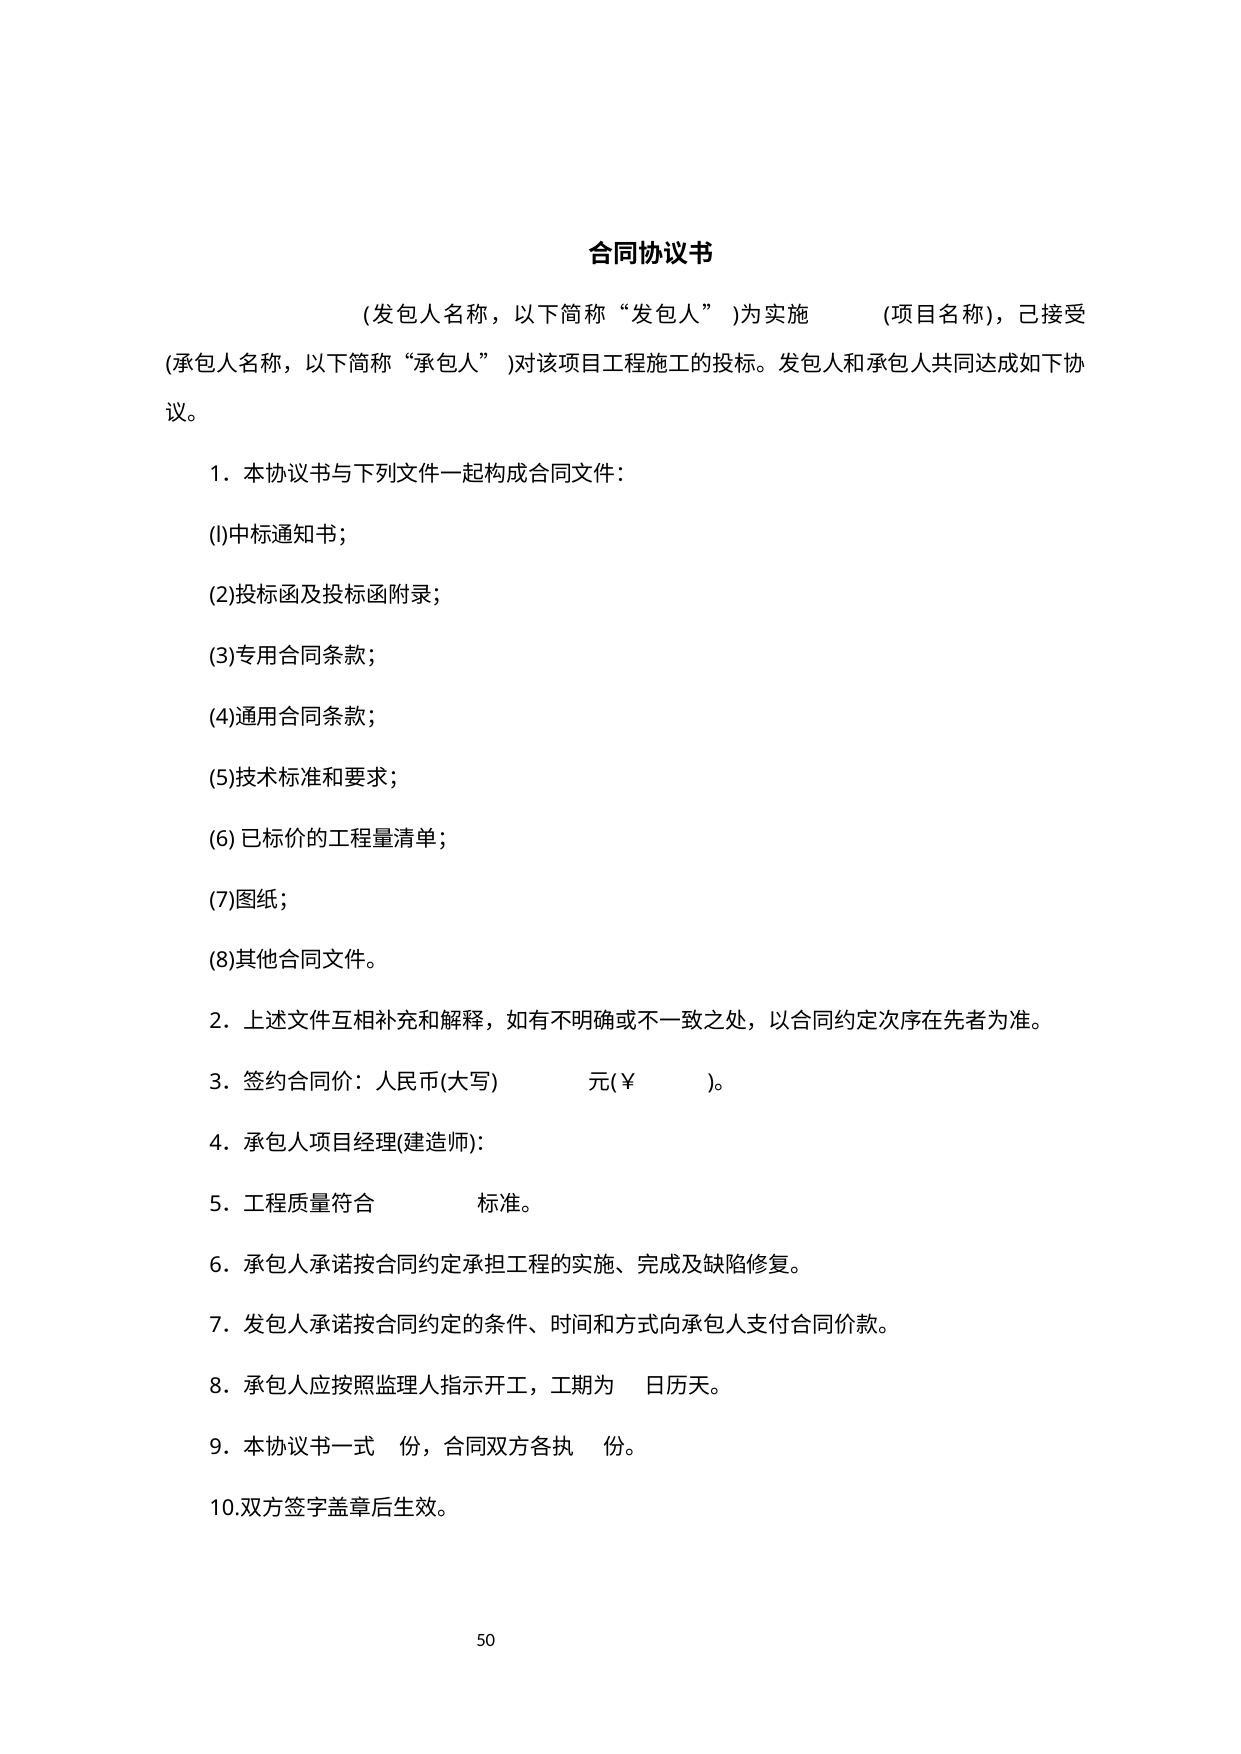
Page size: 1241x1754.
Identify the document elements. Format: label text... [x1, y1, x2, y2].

text (2)投标函及投标函附录； [165, 577, 1087, 609]
text 3．签约合同价：人民币(大写) 元(￥ )。 [165, 1064, 1087, 1096]
text 9．本协议书一式 份，合同双方各执 份。 [165, 1429, 1087, 1461]
text (7)图纸； [165, 881, 1087, 914]
text (3)专用合同条款； [165, 638, 1087, 670]
text (5)技术标准和要求； [165, 759, 1087, 792]
text 5．工程质量符合 标准。 [165, 1185, 1087, 1218]
text 2．上述文件互相补充和解释，如有不明确或不一致之处，以合同约定次序在先者为准。 [165, 1003, 1087, 1035]
text 7．发包人承诺按合同约定的条件、时间和方式向承包人支付合同价款。 [165, 1307, 1087, 1339]
text (8)其他合同文件。 [165, 942, 1087, 974]
text 8．承包人应按照监理人指示开工，工期为 日历天。 [165, 1368, 1087, 1400]
text 4．承包人项目经理(建造师)： [165, 1124, 1087, 1157]
text 6．承包人承诺按合同约定承担工程的实施、完成及缺陷修复。 [165, 1246, 1087, 1279]
text 1．本协议书与下列文件一起构成合同文件： [165, 455, 1087, 488]
text 10.双方签字盖章后生效。 [165, 1489, 1087, 1522]
text (4)通用合同条款； [165, 699, 1087, 731]
text (发包人名称，以下简称“发包人” )为实施 (项目名称)，己接受 (承包人名称，以下简称“承包人” )对该项目工程施工的投标。发包人和承包人共同达成如下协议。 [165, 297, 1087, 427]
text (6) 已标价的工程量清单； [165, 820, 1087, 853]
text 合同协议书 [165, 219, 1087, 284]
text (l)中标通知书； [165, 516, 1087, 549]
